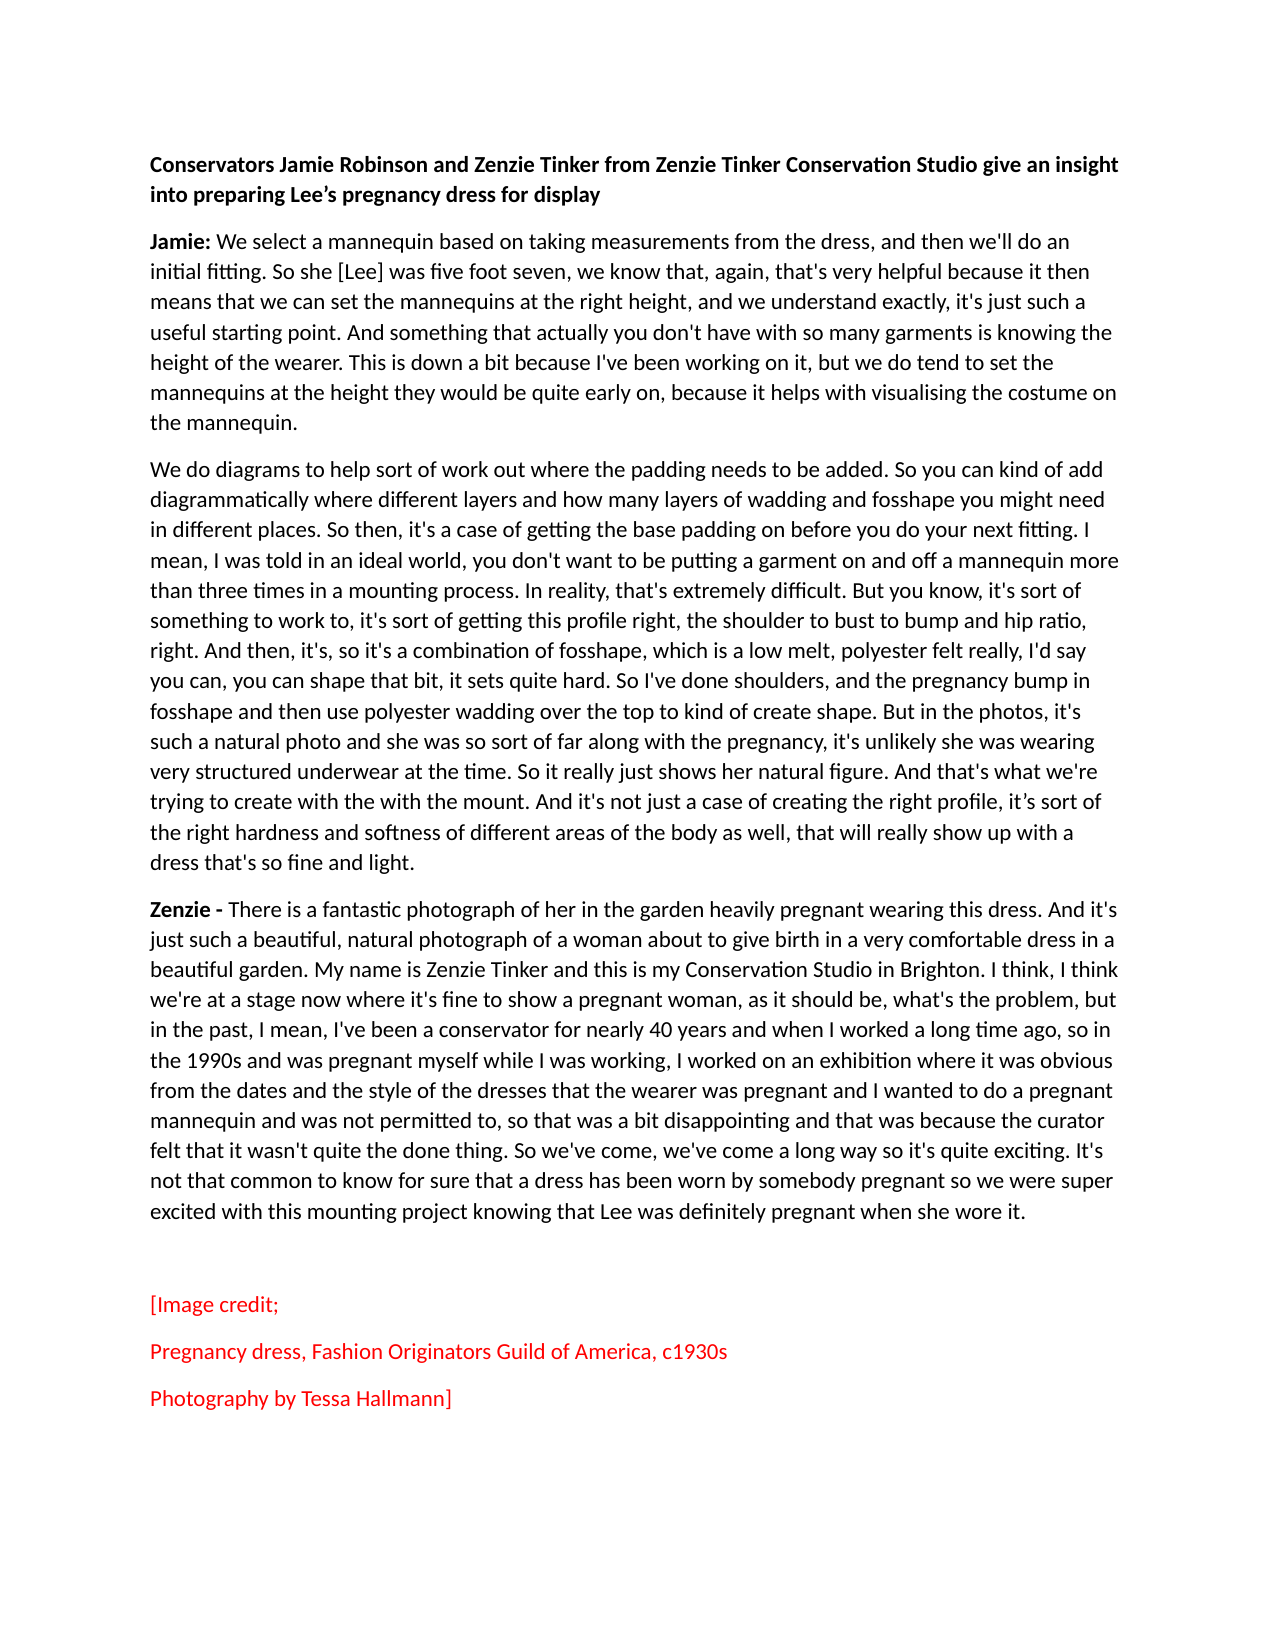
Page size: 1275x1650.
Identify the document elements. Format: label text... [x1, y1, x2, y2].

text Jamie: We select a mannequin based on taking measurements from the dress, and then we'll do an initial fitting. So she [Lee] was five foot seven, we know that, again, that's very helpful because it then means that we can set the mannequins at the right height, and we understand exactly, it's just such a useful starting point. And something that actually you don't have with so many garments is knowing the height of the wearer. This is down a bit because I've been working on it, but we do tend to set the mannequins at the height they would be quite early on, because it helps with visualising the costume on the mannequin. [150, 227, 1125, 436]
text Zenzie - There is a fantastic photograph of her in the garden heavily pregnant wearing this dress. And it's just such a beautiful, natural photograph of a woman about to give birth in a very comfortable dress in a beautiful garden. My name is Zenzie Tinker and this is my Conservation Studio in Brighton. I think, I think we're at a stage now where it's fine to show a pregnant woman, as it should be, what's the problem, but in the past, I mean, I've been a conservator for nearly 40 years and when I worked a long time ago, so in the 1990s and was pregnant myself while I was working, I worked on an exhibition where it was obvious from the dates and the style of the dresses that the wearer was pregnant and I wanted to do a pregnant mannequin and was not permitted to, so that was a bit disappointing and that was because the curator felt that it wasn't quite the done thing. So we've come, we've come a long way so it's quite exciting. It's not that common to know for sure that a dress has been worn by somebody pregnant so we were super excited with this mounting project knowing that Lee was definitely pregnant when she wore it. [150, 895, 1125, 1225]
text [Image credit; [150, 1291, 1125, 1319]
text Photography by Tessa Hallmann] [150, 1384, 1125, 1412]
text Pregnancy dress, Fashion Originators Guild of America, c1930s [150, 1337, 1125, 1366]
text Conservators Jamie Robinson and Zenzie Tinker from Zenzie Tinker Conservation Studio give an insight into preparing Lee’s pregnancy dress for display [150, 150, 1125, 208]
text We do diagrams to help sort of work out where the padding needs to be added. So you can kind of add diagrammatically where different layers and how many layers of wadding and fosshape you might need in different places. So then, it's a case of getting the base padding on before you do your next fitting. I mean, I was told in an ideal world, you don't want to be putting a garment on and off a mannequin more than three times in a mounting process. In reality, that's extremely difficult. But you know, it's sort of something to work to, it's sort of getting this profile right, the shoulder to bust to bump and hip ratio, right. And then, it's, so it's a combination of fosshape, which is a low melt, polyester felt really, I'd say you can, you can shape that bit, it sets quite hard. So I've done shoulders, and the pregnancy bump in fosshape and then use polyester wadding over the top to kind of create shape. But in the photos, it's such a natural photo and she was so sort of far along with the pregnancy, it's unlikely she was wearing very structured underwear at the time. So it really just shows her natural figure. And that's what we're trying to create with the with the mount. And it's not just a case of creating the right profile, it’s sort of the right hardness and softness of different areas of the body as well, that will really show up with a dress that's so fine and light. [150, 455, 1125, 876]
